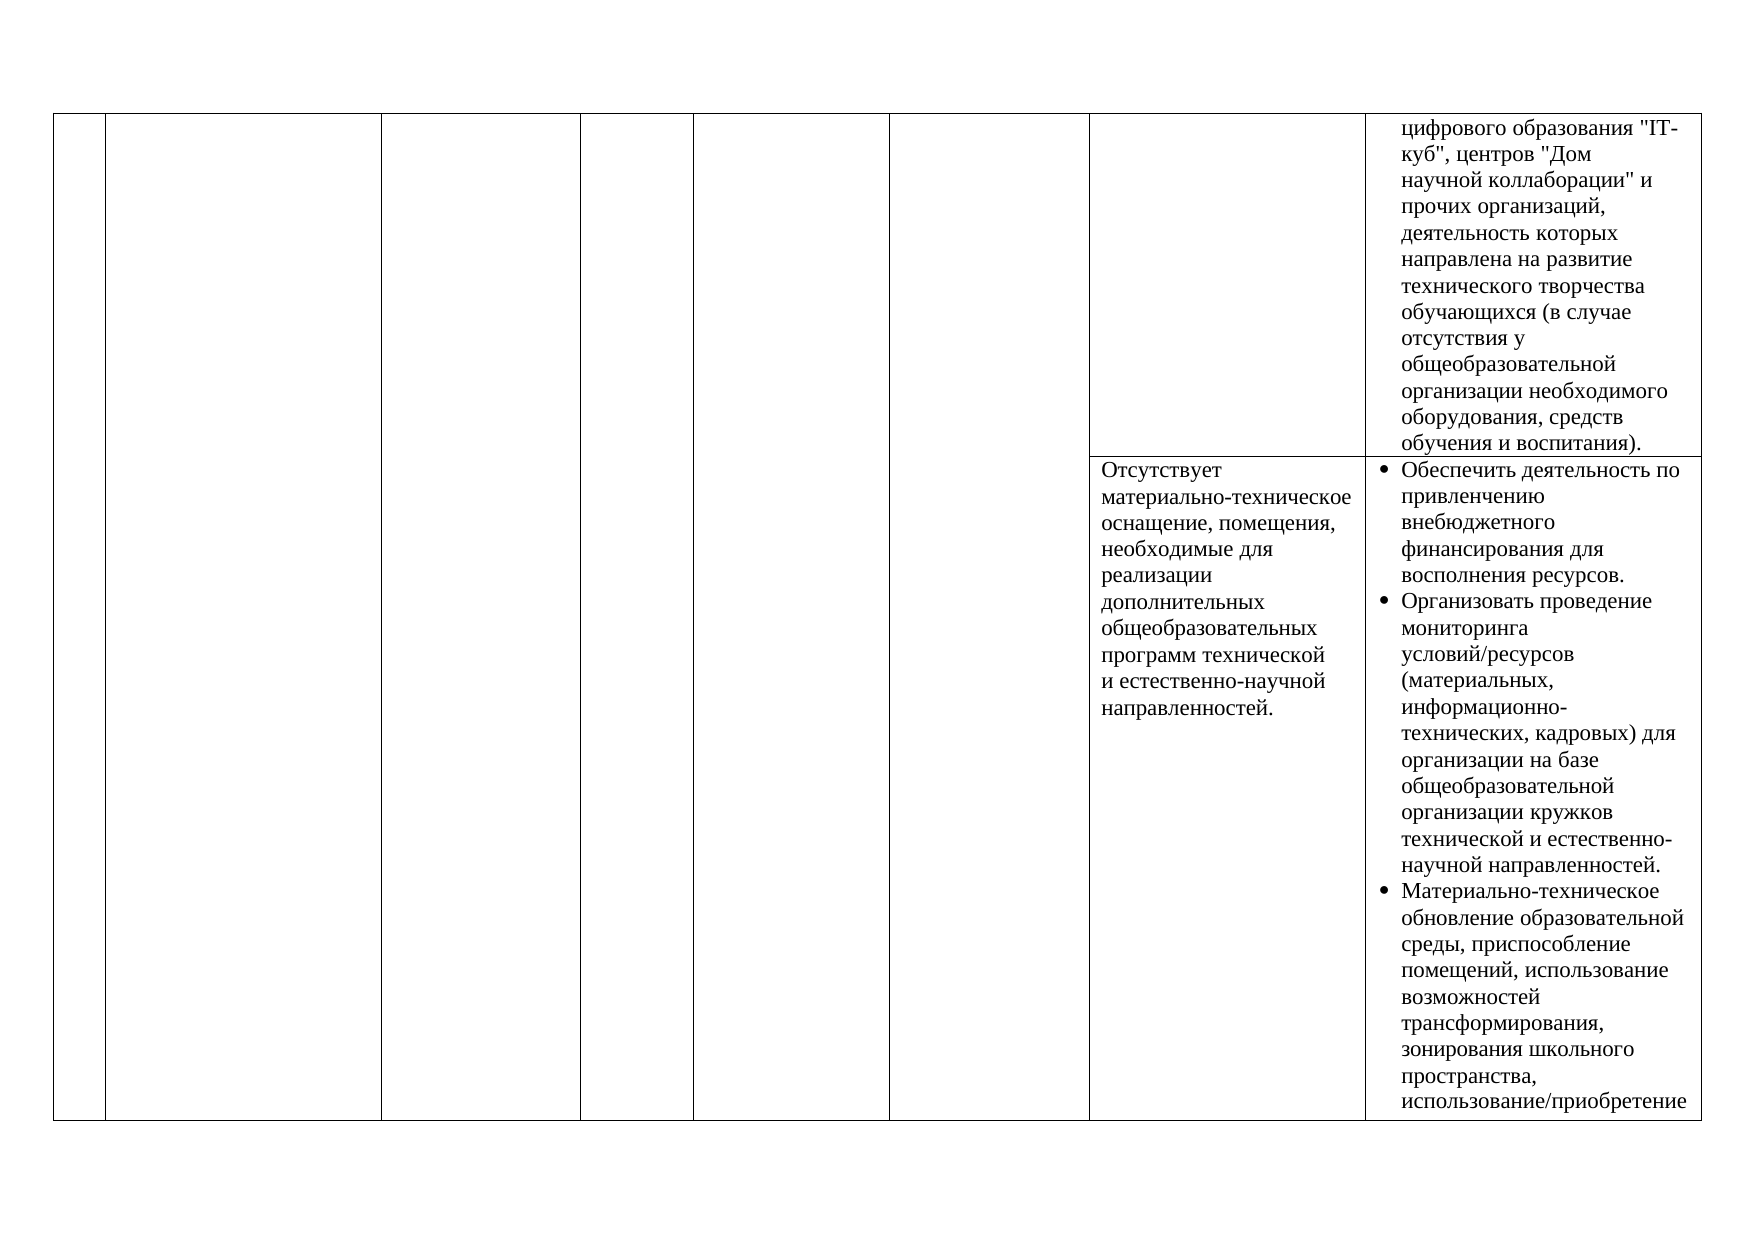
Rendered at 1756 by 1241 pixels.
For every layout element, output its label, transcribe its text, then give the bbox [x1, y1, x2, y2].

table_header [694, 114, 889, 1120]
table_cell Обеспечить деятельность по привленчению внебюджетного финансирования для восполнения ресурсов. Организовать проведение мониторинга условий/ресурсов (материальных, информационно- технических, кадровых) для организации на базе общеобразовательной организации кружков технической и естественно- научной направленностей. Материально-техническое обновление образовательной среды, приспособление помещений, использование возможностей трансформирования, зонирования школьного пространства, использование/приобретение [1366, 457, 1701, 1120]
table_header [1090, 114, 1365, 456]
table_header цифрового образования "IT- куб", центров "Дом научной коллаборации" и прочих организаций, деятельность которых направлена на развитие технического творчества обучающихся (в случае отсутствия у общеобразовательной организации необходимого оборудования, средств обучения и воспитания). [1366, 114, 1701, 456]
table_header [581, 114, 693, 1120]
table_header [54, 114, 105, 1120]
table_cell Отсутствует материально-техническое оснащение, помещения, необходимые для реализации дополнительных общеобразовательных программ технической и естественно-научной направленностей. [1090, 457, 1365, 1120]
table_header [382, 114, 580, 1120]
table_header [106, 114, 381, 1120]
table_header [890, 114, 1089, 1120]
